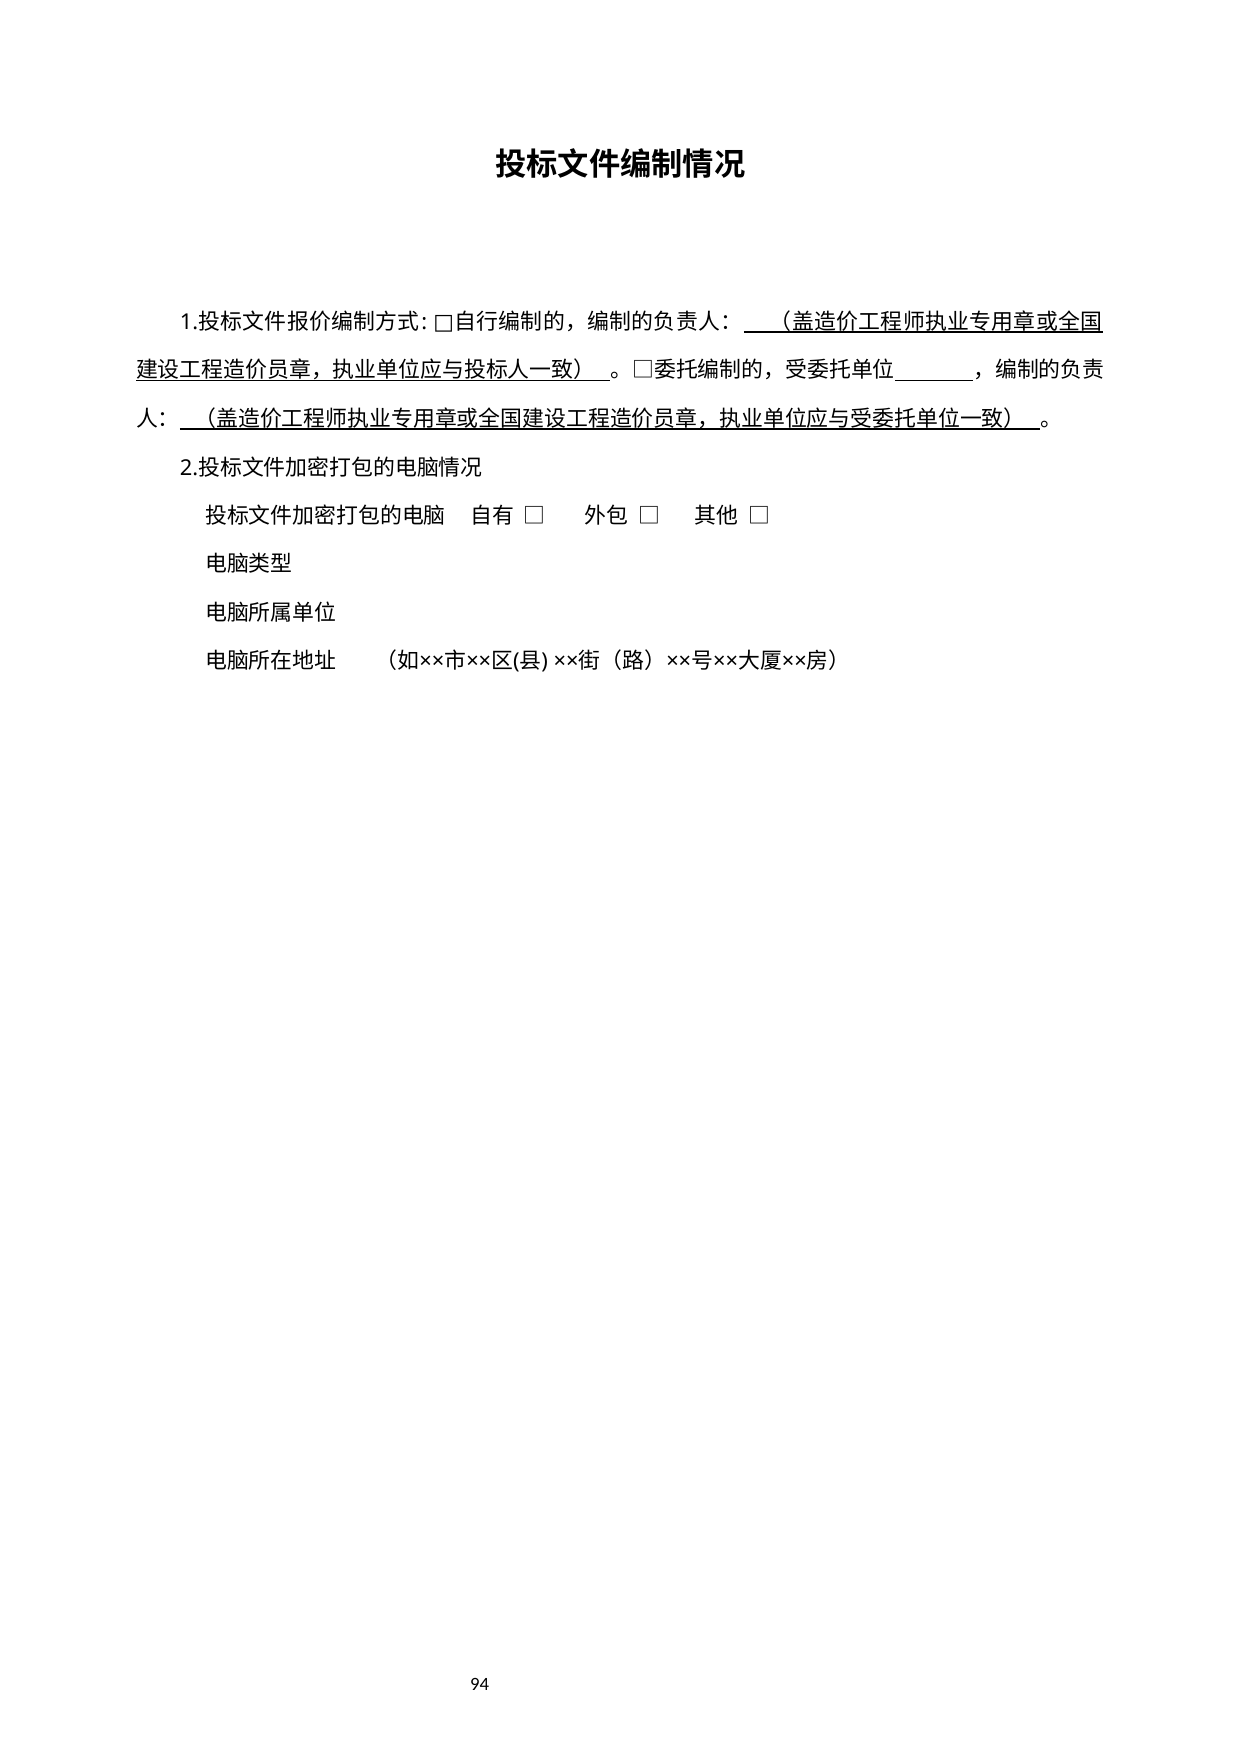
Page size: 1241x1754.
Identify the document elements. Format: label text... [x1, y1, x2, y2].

table_header 投标文件加密打包的电脑 自有 □ 外包 □ 其他 □ 电脑类型 电脑所属单位 电脑所在地址 （如××市××区(县) ××街（路）××号××大厦××房） [194, 498, 1047, 692]
text 2.投标文件加密打包的电脑情况 [136, 449, 1104, 482]
text 1.投标文件报价编制方式: □自行编制的，编制的负责人： （盖造价工程师执业专用章或全国建设工程造价员章，执业单位应与投标人一致） 。□委托编制的，受委托单位 ，编制的负责人： （盖造价工程师执业专用章或全国建设工程造价员章，执业单位应与受委托单位一致） 。 [136, 303, 1104, 433]
text 投标文件编制情况 [136, 129, 1104, 194]
